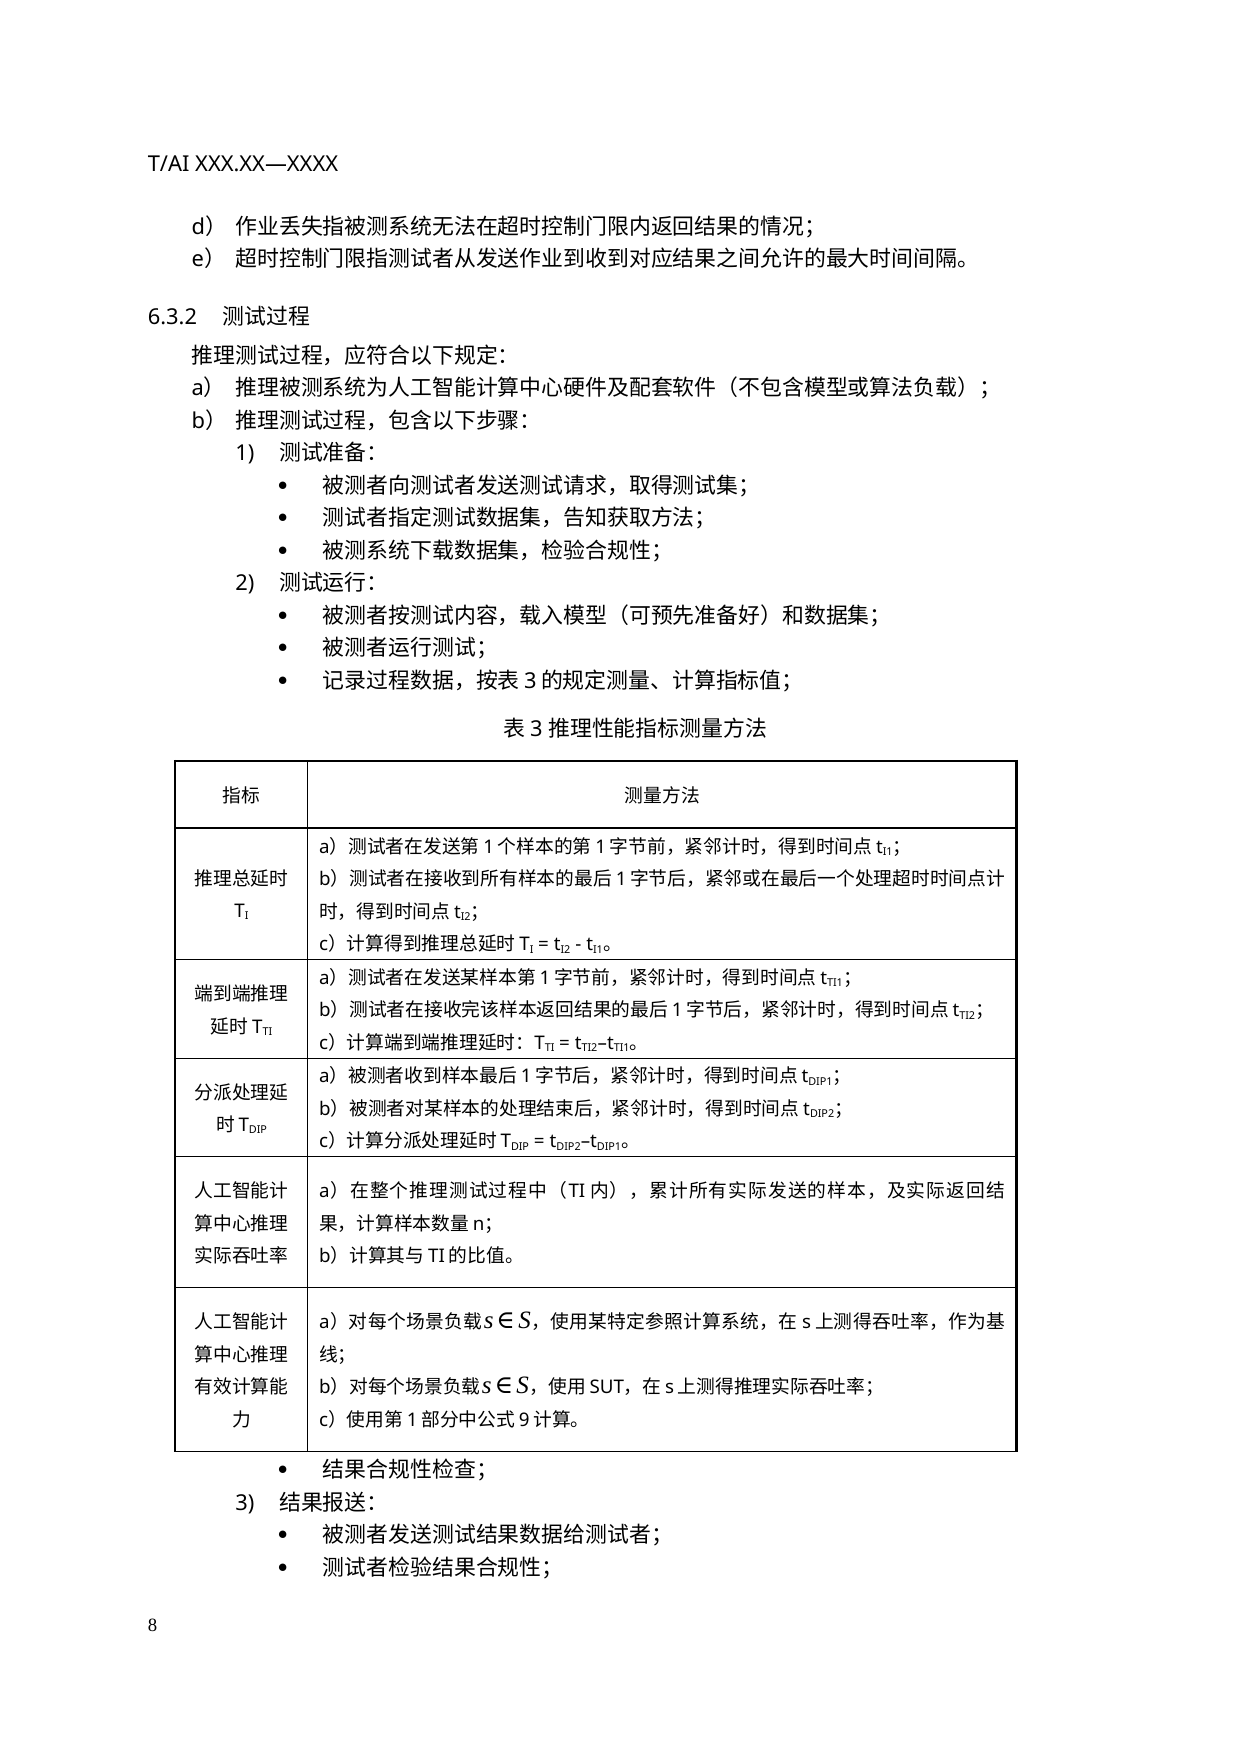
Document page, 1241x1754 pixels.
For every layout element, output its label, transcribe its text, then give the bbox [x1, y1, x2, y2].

list 测试者检验结果合规性； [279, 1549, 1122, 1582]
list 被测者向测试者发送测试请求，取得测试集； [279, 467, 1122, 500]
list 被测者发送测试结果数据给测试者； [279, 1517, 1122, 1549]
table_header 指标 [176, 762, 307, 827]
list 结果合规性检查； [279, 1452, 1122, 1484]
list 记录过程数据，按表3的规定测量、计算指标值； [279, 662, 1122, 695]
list 测试准备： [235, 435, 1122, 467]
list 超时控制门限指测试者从发送作业到收到对应结果之间允许的最大时间间隔。 [191, 241, 1122, 273]
table_cell a）被测者收到样本最后1字节后，紧邻计时，得到时间点tDIP1； b）被测者对某样本的处理结束后，紧邻计时，得到时间点tDIP2； c）计算分派处理延时TDIP = tDIP2–tDIP1。 [308, 1059, 1015, 1156]
list 被测者按测试内容，载入模型（可预先准备好）和数据集； [279, 597, 1122, 630]
subtitle 测试过程 [148, 298, 1122, 331]
list 推理被测系统为人工智能计算中心硬件及配套软件（不包含模型或算法负载）； [191, 370, 1122, 402]
list 被测者运行测试； [279, 630, 1122, 662]
table_cell 人工智能计算中心推理实际吞吐率 [176, 1157, 307, 1287]
list 推理测试过程，包含以下步骤： [191, 402, 1122, 435]
list 被测系统下载数据集，检验合规性； [279, 532, 1122, 565]
table_cell a）测试者在发送某样本第1字节前，紧邻计时，得到时间点tTI1； b）测试者在接收完该样本返回结果的最后1字节后，紧邻计时，得到时间点tTI2； c）计算端到端推理延时：TTI = tTI2–tTI1。 [308, 960, 1015, 1057]
table_cell a）测试者在发送第1个样本的第1字节前，紧邻计时，得到时间点tI1； b）测试者在接收到所有样本的最后1字节后，紧邻或在最后一个处理超时时间点计时，得到时间点tI2； c）计算得到推理总延时TI = tI2 - tI1。 [308, 829, 1015, 959]
table_cell 端到端推理延时TTI [176, 960, 307, 1057]
table_header 测量方法 [308, 762, 1015, 827]
list 测试者指定测试数据集，告知获取方法； [279, 500, 1122, 532]
table_cell a）在整个推理测试过程中（TI内），累计所有实际发送的样本，及实际返回结果，计算样本数量n； b）计算其与TI的比值。 [308, 1157, 1015, 1287]
text 表 3 推理性能指标测量方法 [148, 711, 1122, 743]
table_cell 人工智能计算中心推理有效计算能力 [176, 1288, 307, 1451]
list 结果报送： [235, 1484, 1122, 1517]
list 测试运行： [235, 565, 1122, 597]
table_cell a）对每个场景负载，使用某特定参照计算系统，在s上测得吞吐率，作为基线； b）对每个场景负载，使用SUT，在s上测得推理实际吞吐率； c）使用第1部分中公式9计算。 [308, 1288, 1015, 1451]
table_cell 分派处理延时TDIP [176, 1059, 307, 1156]
table_cell 推理总延时 TI [176, 829, 307, 959]
list 作业丢失指被测系统无法在超时控制门限内返回结果的情况； [191, 208, 1122, 241]
text 推理测试过程，应符合以下规定： [148, 337, 1122, 370]
